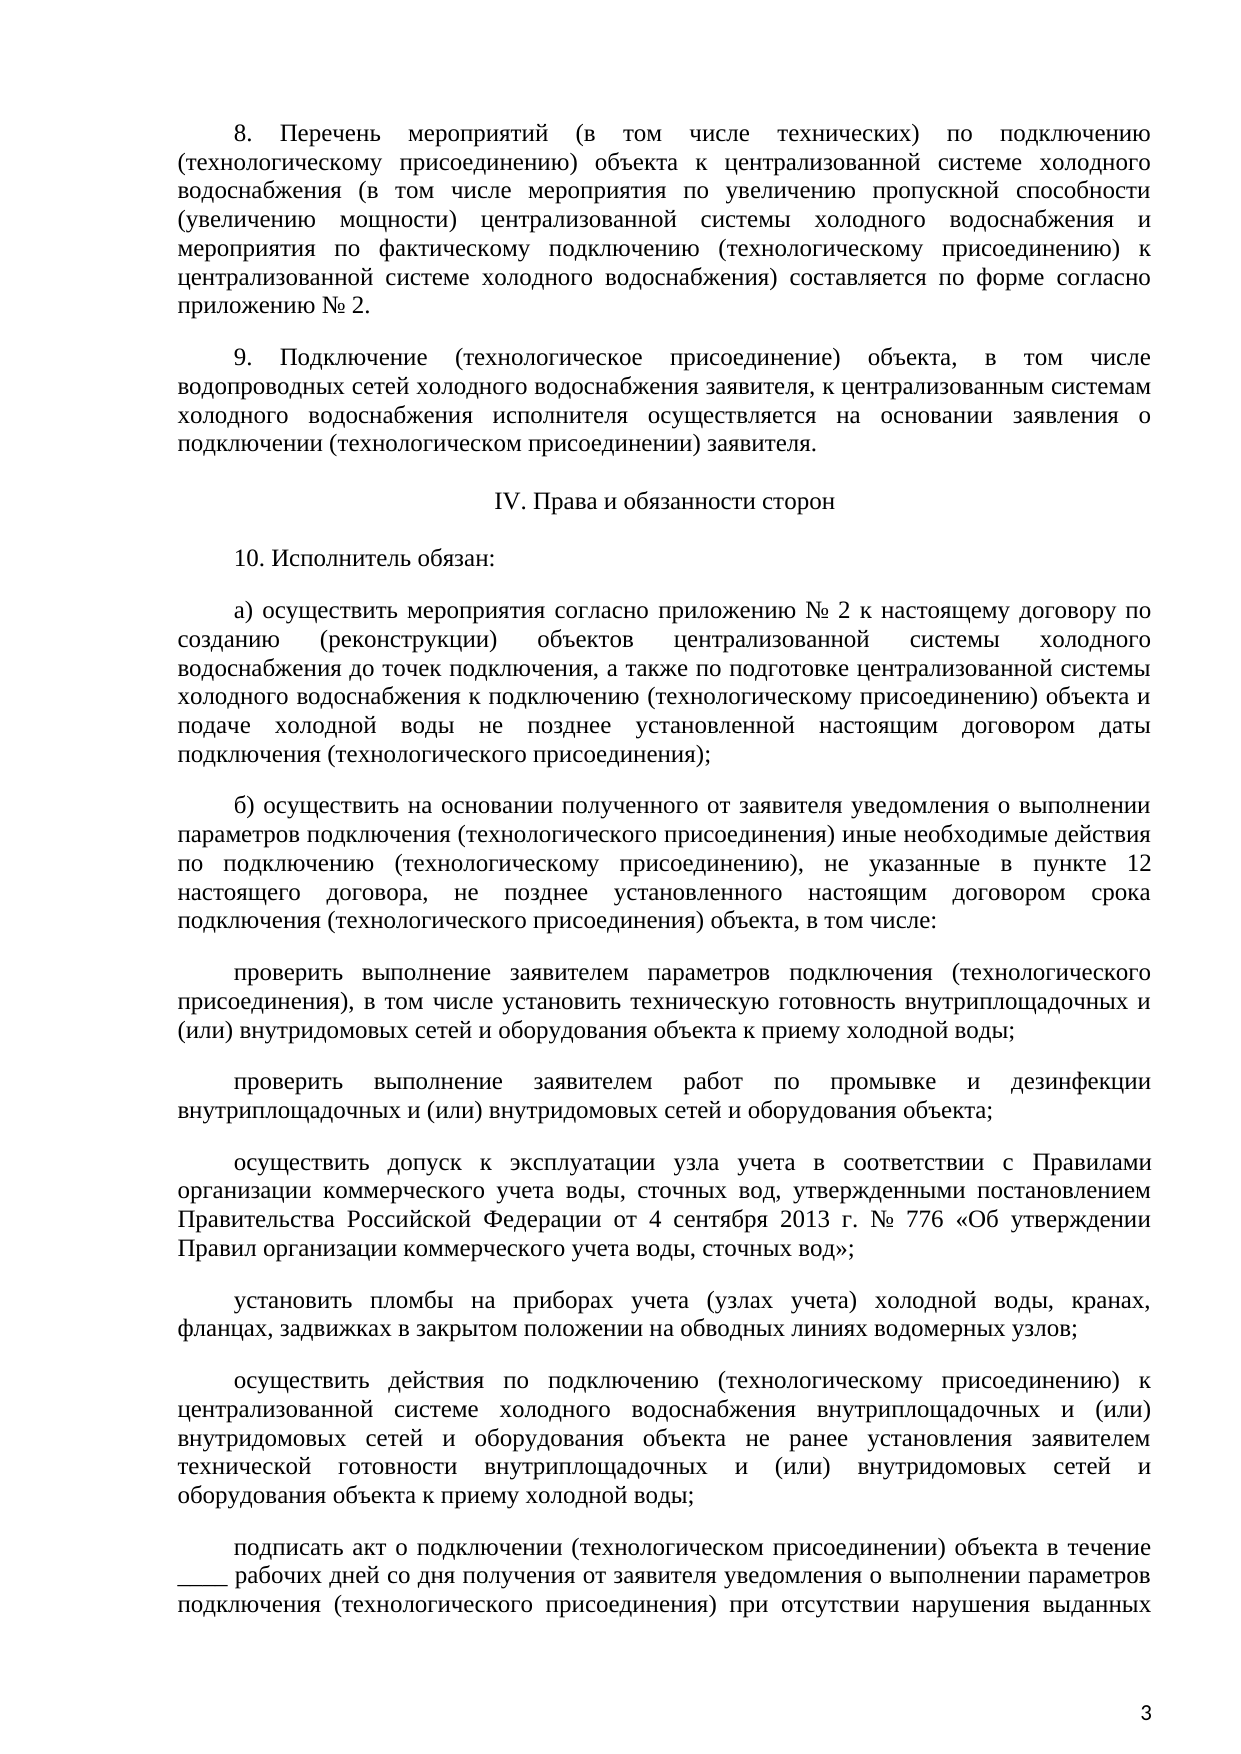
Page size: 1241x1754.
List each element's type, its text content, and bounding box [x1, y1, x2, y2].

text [177, 1532, 1152, 1618]
text 8. Перечень мероприятий (в том числе технических) по подключению (технологическому присоединению) объекта к централизованной системе холодного водоснабжения (в том числе мероприятия по увеличению пропускной способности (увеличению мощности) централизованной системы холодного водоснабжения и мероприятия по фактическому подключению (технологическому присоединению) к централизованной системе холодного водоснабжения) составляется по форме согласно приложению № 2. [177, 118, 1152, 319]
text проверить выполнение заявителем параметров подключения (технологического присоединения), в том числе установить техническую готовность внутриплощадочных и (или) внутридомовых сетей и оборудования объекта к приему холодной воды; [177, 957, 1152, 1043]
text 10. Исполнитель обязан: [177, 543, 1152, 572]
text осуществить допуск к эксплуатации узла учета в соответствии с Правилами организации коммерческого учета воды, сточных вод, утвержденными постановлением Правительства Российской Федерации от 4 сентября 2013 г. № 776 «Об утверждении Правил организации коммерческого учета воды, сточных вод»; [177, 1147, 1152, 1262]
text 9. Подключение (технологическое присоединение) объекта, в том числе водопроводных сетей холодного водоснабжения заявителя, к централизованным системам холодного водоснабжения исполнителя осуществляется на основании заявления о подключении (технологическом присоединении) заявителя. [177, 342, 1152, 457]
text проверить выполнение заявителем работ по промывке и дезинфекции внутриплощадочных и (или) внутридомовых сетей и оборудования объекта; [177, 1066, 1152, 1124]
text IV. Права и обязанности сторон [177, 486, 1152, 515]
text б) осуществить на основании полученного от заявителя уведомления о выполнении параметров подключения (технологического присоединения) иные необходимые действия по подключению (технологическому присоединению), не указанные в пункте 12 настоящего договора, не позднее установленного настоящим договором срока подключения (технологического присоединения) объекта, в том числе: [177, 791, 1152, 934]
text установить пломбы на приборах учета (узлах учета) холодной воды, кранах, фланцах, задвижках в закрытом положении на обводных линиях водомерных узлов; [177, 1285, 1152, 1342]
text осуществить действия по подключению (технологическому присоединению) к централизованной системе холодного водоснабжения внутриплощадочных и (или) внутридомовых сетей и оборудования объекта не ранее установления заявителем технической готовности внутриплощадочных и (или) внутридомовых сетей и оборудования объекта к приему холодной воды; [177, 1365, 1152, 1509]
text а) осуществить мероприятия согласно приложению № 2 к настоящему договору по созданию (реконструкции) объектов централизованной системы холодного водоснабжения до точек подключения, а также по подготовке централизованной системы холодного водоснабжения к подключению (технологическому присоединению) объекта и подаче холодной воды не позднее установленной настоящим договором даты подключения (технологического присоединения); [177, 595, 1152, 768]
